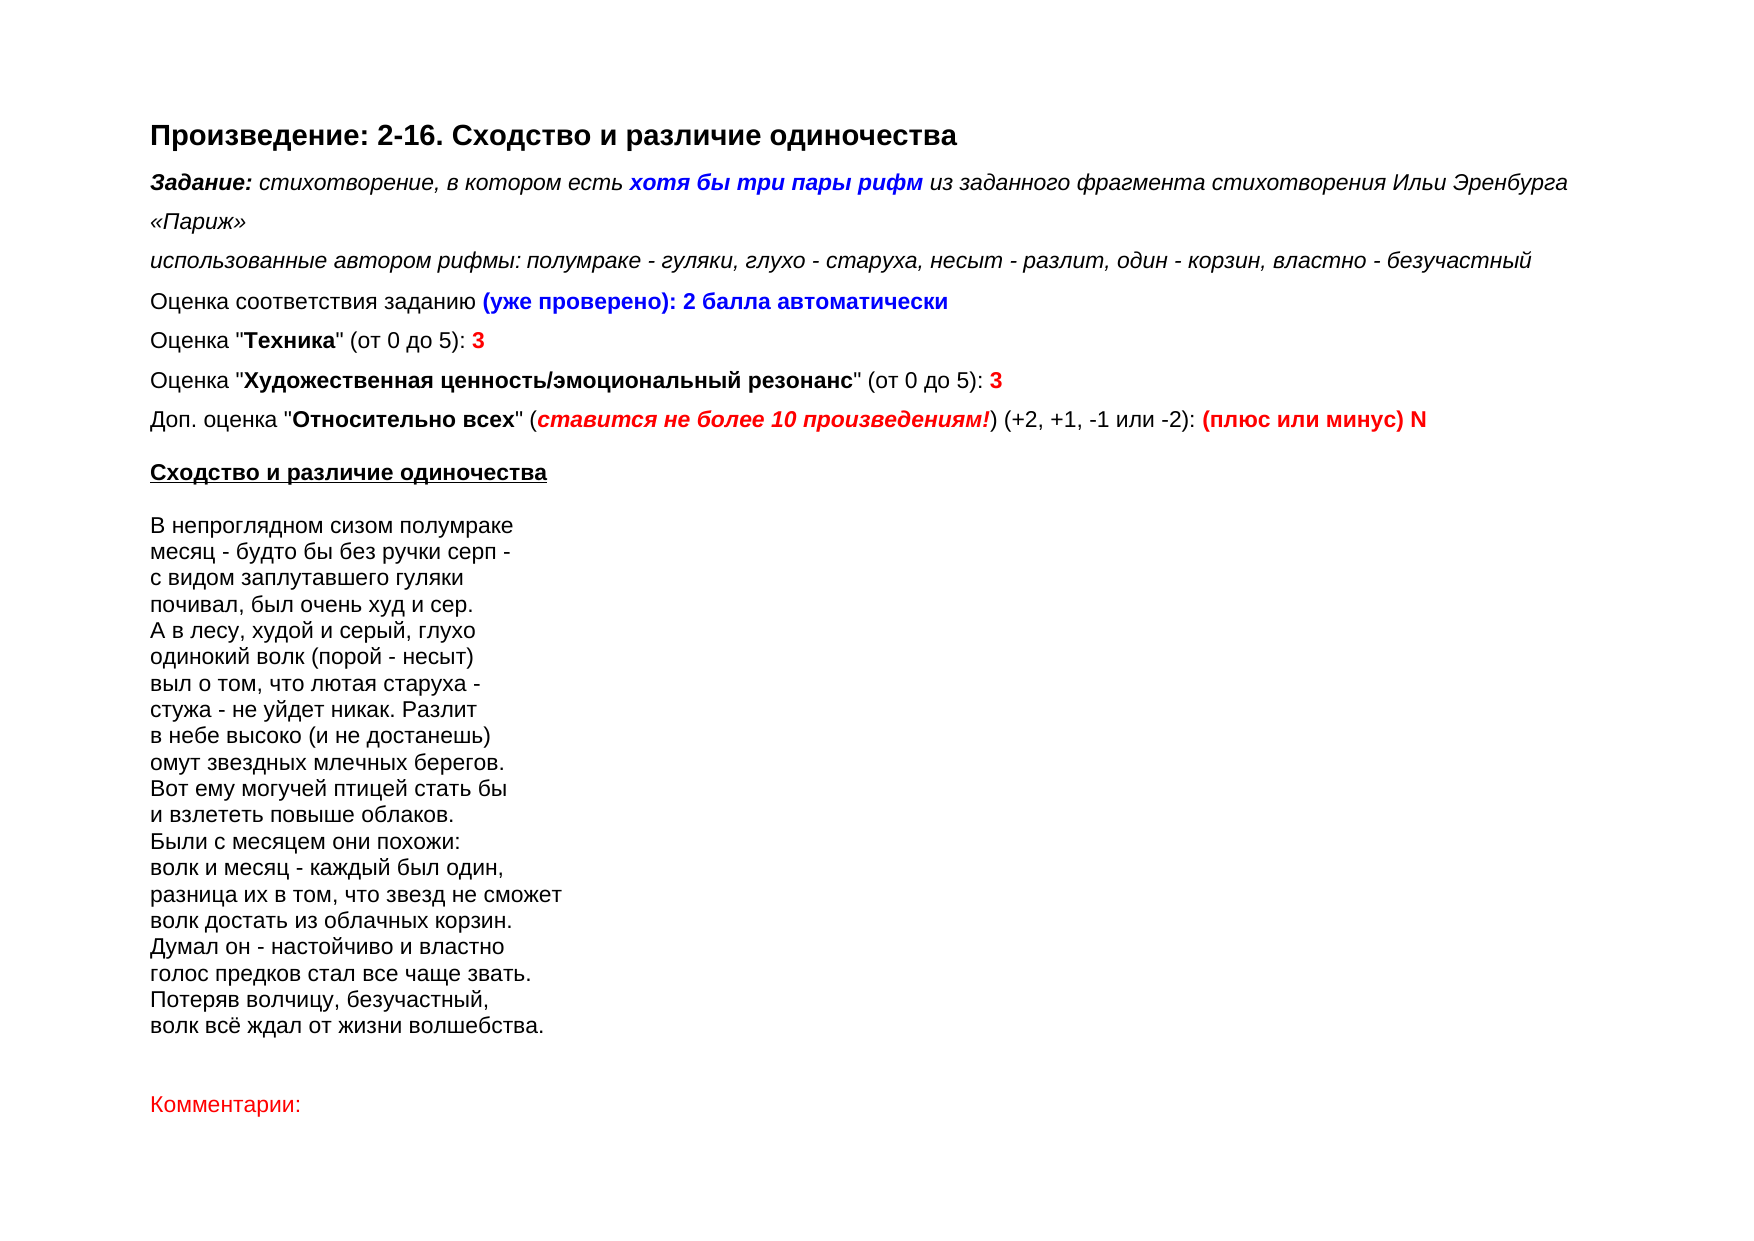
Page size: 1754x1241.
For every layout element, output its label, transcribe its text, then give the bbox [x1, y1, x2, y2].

text Сходство и различие одиночества [150, 459, 1604, 485]
text Комментарии: [150, 1091, 1604, 1118]
text волк достать из облачных корзин. [150, 907, 1604, 933]
text с видом заплутавшего гуляки [150, 564, 1604, 591]
text Оценка "Художественная ценность/эмоциональный резонанс" (от 0 до 5): 3 [150, 367, 1604, 393]
text Думал он - настойчиво и властно [150, 933, 1604, 959]
text одинокий волк (порой - несыт) [150, 643, 1604, 670]
text Были с месяцем они похожи: [150, 828, 1604, 854]
text Вот ему могучей птицей стать бы [150, 775, 1604, 801]
text голос предков стал все чаще звать. [150, 959, 1604, 986]
text в небе высоко (и не достанешь) [150, 722, 1604, 749]
text волк и месяц - каждый был один, [150, 854, 1604, 881]
text и взлететь повыше облаков. [150, 801, 1604, 828]
text омут звездных млечных берегов. [150, 749, 1604, 775]
text использованные автором рифмы: полумраке - гуляки, глухо - старуха, несыт - разлит, один - корзин, властно - безучастный [150, 247, 1604, 274]
text Задание: стихотворение, в котором есть хотя бы три пары рифм из заданного фрагмента стихотворения Ильи Эренбурга «Париж» [150, 168, 1604, 234]
text стужа - не уйдет никак. Разлит [150, 696, 1604, 722]
text разница их в том, что звезд не сможет [150, 881, 1604, 907]
text А в лесу, худой и серый, глухо [150, 617, 1604, 643]
text почивал, был очень худ и сер. [150, 591, 1604, 617]
text выл о том, что лютая старуха - [150, 670, 1604, 696]
text В непроглядном сизом полумраке [150, 512, 1604, 538]
text Произведение: 2-16. Сходство и различие одиночества [150, 118, 1604, 152]
text волк всё ждал от жизни волшебства. [150, 1012, 1604, 1039]
text Потеряв волчицу, безучастный, [150, 986, 1604, 1012]
text Оценка "Техника" (от 0 до 5): 3 [150, 327, 1604, 353]
text месяц - будто бы без ручки серп - [150, 538, 1604, 564]
text Доп. оценка "Относительно всех" (ставится не более 10 произведениям!) (+2, +1, -1 или -2): (плюс или минус) N [150, 406, 1604, 432]
text Оценка соответствия заданию (уже проверено): 2 балла автоматически [150, 288, 1604, 314]
